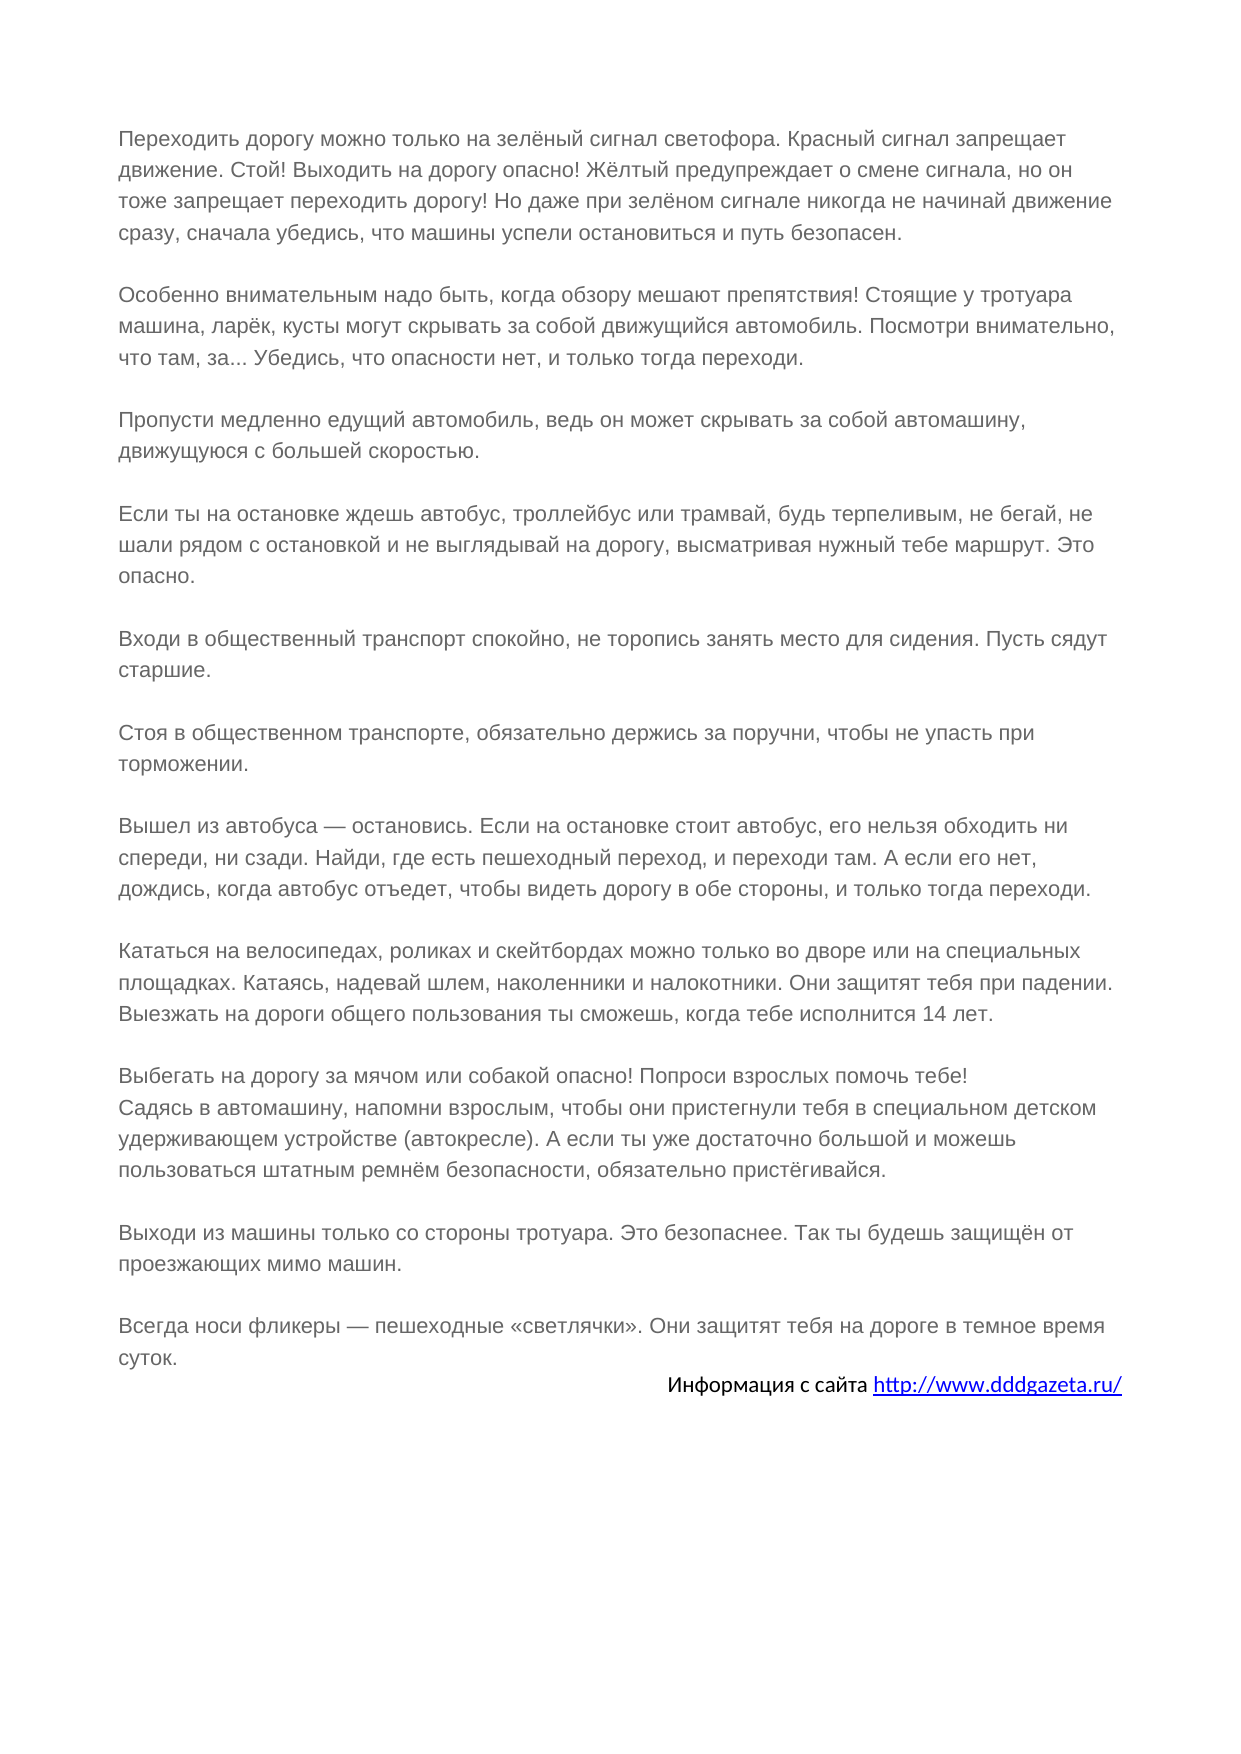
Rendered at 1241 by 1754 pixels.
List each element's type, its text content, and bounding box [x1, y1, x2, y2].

text Информация с сайта http://www.dddgazeta.ru/ [118, 1370, 1122, 1398]
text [118, 89, 1122, 1370]
